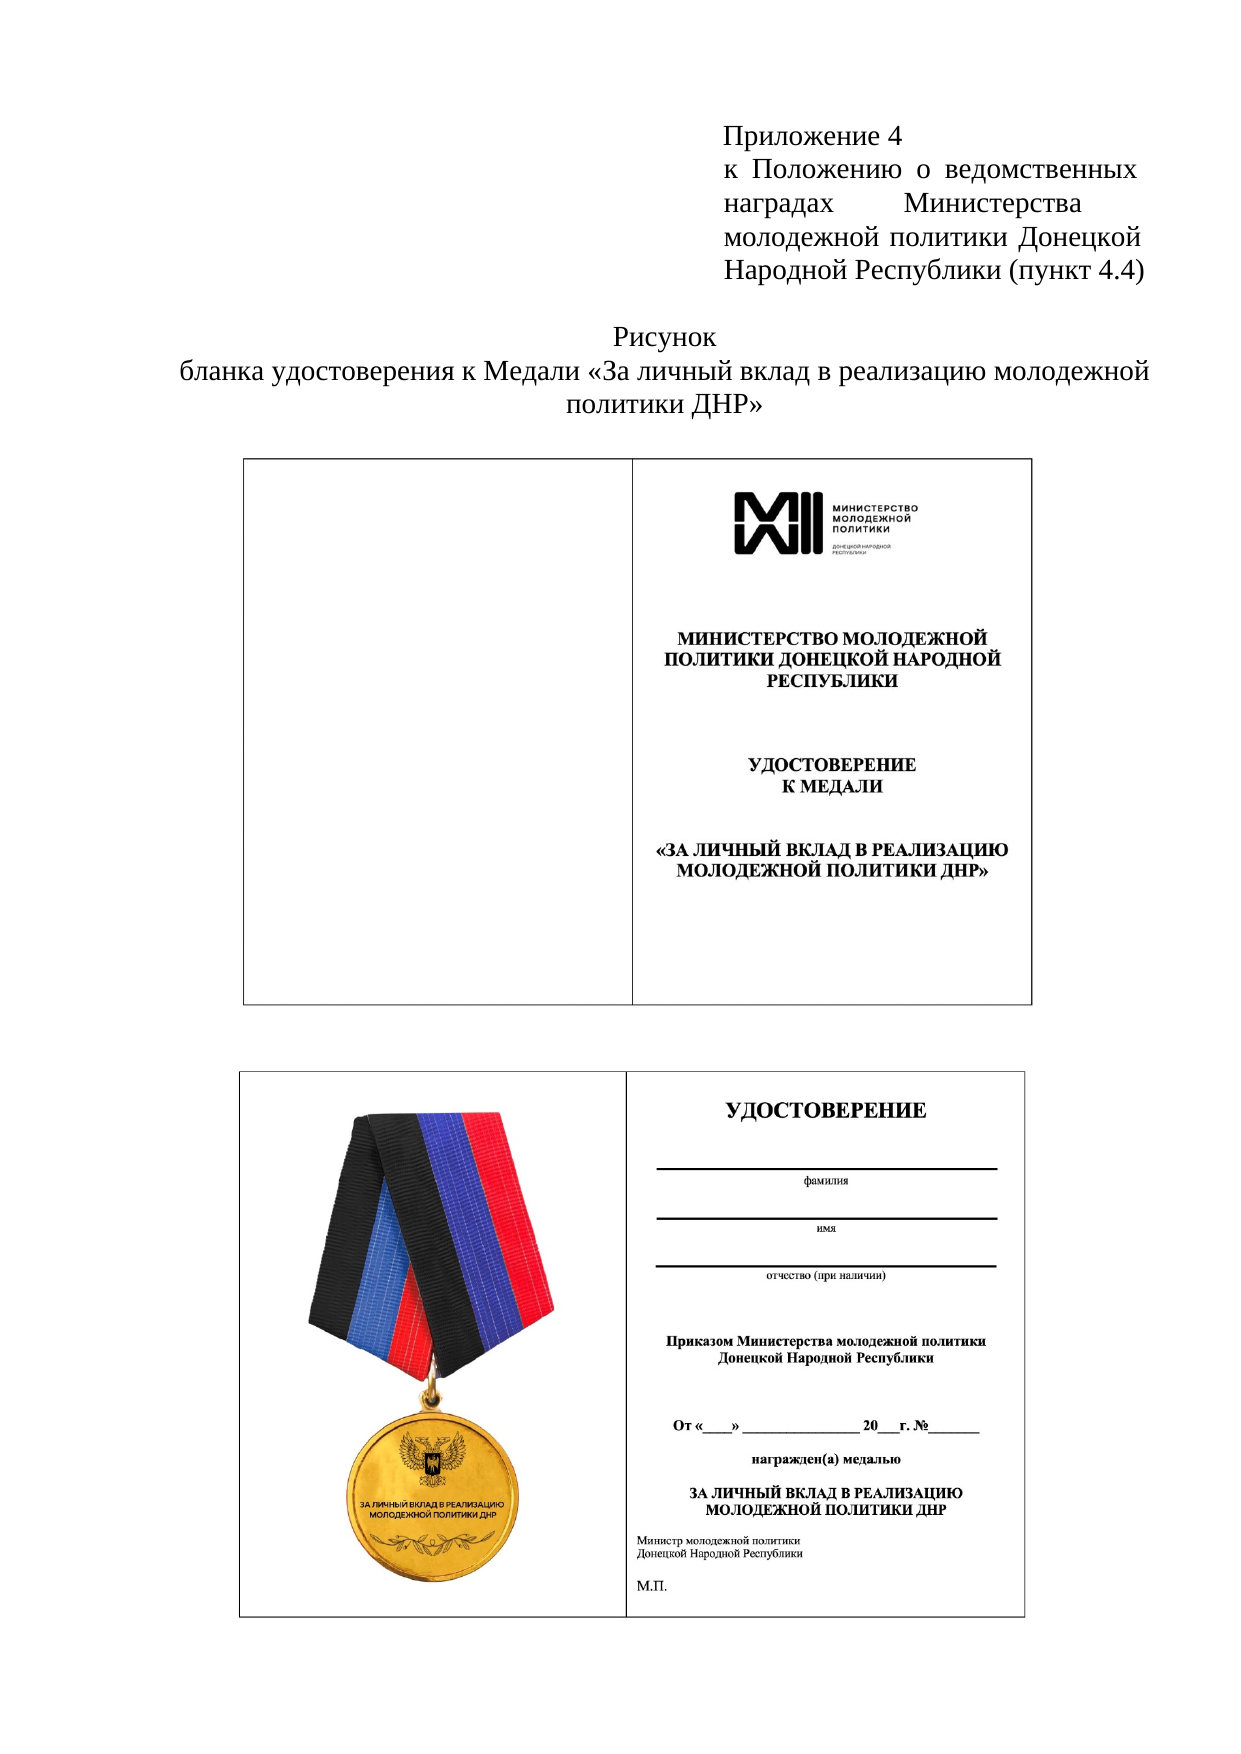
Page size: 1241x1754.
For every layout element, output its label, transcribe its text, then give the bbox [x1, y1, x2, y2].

picture [234, 1070, 1027, 1621]
text Приложение 4 [619, 118, 1152, 152]
text Рисунок [177, 319, 1152, 353]
text к Положению о ведомственных наградах Министерства молодежной политики Донецкой Народной Республики (пункт 4.4) [177, 152, 1152, 286]
text бланка удостоверения к Медали «За личный вклад в реализацию молодежной политики ДНР» [177, 353, 1152, 420]
picture [239, 456, 1034, 1009]
